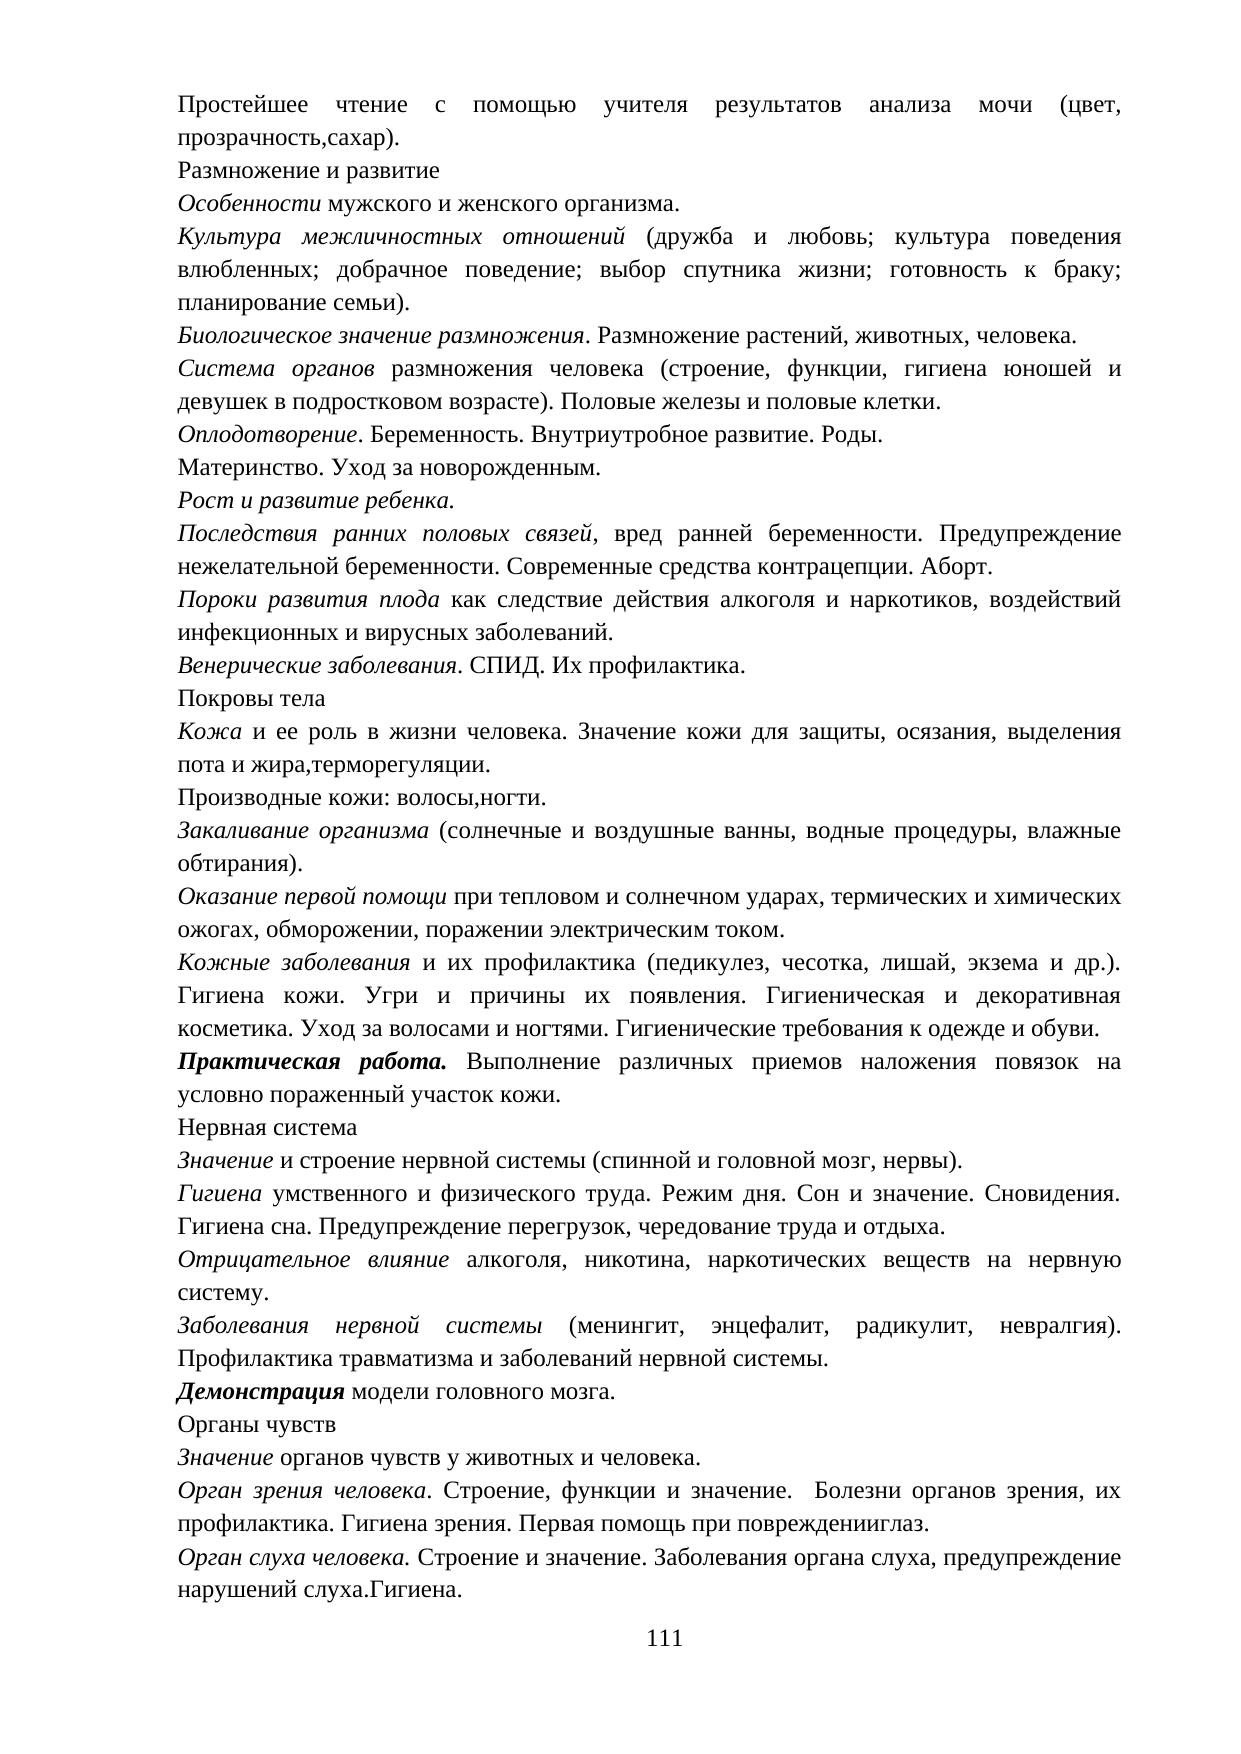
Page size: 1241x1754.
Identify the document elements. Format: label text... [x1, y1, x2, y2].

text Оплодотворение. Беременность. Внутриутробное развитие. Роды. [177, 419, 1122, 448]
text Материнство. Уход за новорожденным. [177, 452, 1122, 481]
text Практическая работа. Выполнение различных приемов наложения повязок на условно пораженный участок кожи. [177, 1046, 1122, 1108]
text Покровы тела [177, 683, 1122, 712]
text Система органов размножения человека (строение, функции, гигиена юношей и девушек в подростковом возрасте). Половые железы и половые клетки. [177, 353, 1122, 414]
text Демонстрация модели головного мозга. [177, 1376, 1122, 1405]
text Нервная система [177, 1112, 1122, 1141]
text Гигиена умственного и физического труда. Режим дня. Сон и значение. Сновидения. Гигиена сна. Предупреждение перегрузок, чередование труда и отдыха. [177, 1178, 1122, 1240]
text Закаливание организма (солнечные и воздушные ванны, водные процедуры, влажные обтирания). [177, 815, 1122, 877]
text Значение и строение нервной системы (спинной и головной мозг, нервы). [177, 1145, 1122, 1174]
text Значение органов чувств у животных и человека. [177, 1442, 1122, 1471]
text Простейшее чтение с помощью учителя результатов анализа мочи (цвет, прозрачность,сахар). [177, 89, 1122, 150]
text Кожа и ее роль в жизни человека. Значение кожи для защиты, осязания, выделения пота и жира,терморегуляции. [177, 716, 1122, 778]
text Рост и развитие ребенка. [177, 485, 1122, 514]
text Культура межличностных отношений (дружба и любовь; культура поведения влюбленных; добрачное поведение; выбор спутника жизни; готовность к браку; планирование семьи). [177, 221, 1122, 316]
text Орган зрения человека. Строение, функции и значение. Болезни органов зрения, их профилактика. Гигиена зрения. Первая помощь при поврежденииглаз. [177, 1476, 1122, 1537]
text Пороки развития плода как следствие действия алкоголя и наркотиков, воздействий инфекционных и вирусных заболеваний. [177, 584, 1122, 646]
text Биологическое значение размножения. Размножение растений, животных, человека. [177, 320, 1122, 348]
text Заболевания нервной системы (менингит, энцефалит, радикулит, невралгия). Профилактика травматизма и заболеваний нервной системы. [177, 1310, 1122, 1372]
text Отрицательное влияние алкоголя, никотина, наркотических веществ на нервную систему. [177, 1244, 1122, 1306]
text Производные кожи: волосы,ногти. [177, 782, 1122, 811]
text Венерические заболевания. СПИД. Их профилактика. [177, 650, 1122, 679]
text Последствия ранних половых связей, вред ранней беременности. Предупреждение нежелательной беременности. Современные средства контрацепции. Аборт. [177, 518, 1122, 580]
text Размножение и развитие [177, 155, 1122, 183]
text Кожные заболевания и их профилактика (педикулез, чесотка, лишай, экзема и др.). Гигиена кожи. Угри и причины их появления. Гигиеническая и декоративная косметика. Уход за волосами и ногтями. Гигиенические требования к одежде и обуви. [177, 947, 1122, 1042]
text Органы чувств [177, 1409, 1122, 1438]
text Орган слуха человека. Строение и значение. Заболевания органа слуха, предупреждение нарушений слуха.Гигиена. [177, 1542, 1122, 1603]
text Особенности мужского и женского организма. [177, 188, 1122, 216]
text Оказание первой помощи при тепловом и солнечном ударах, термических и химических ожогах, обморожении, поражении электрическим током. [177, 881, 1122, 943]
